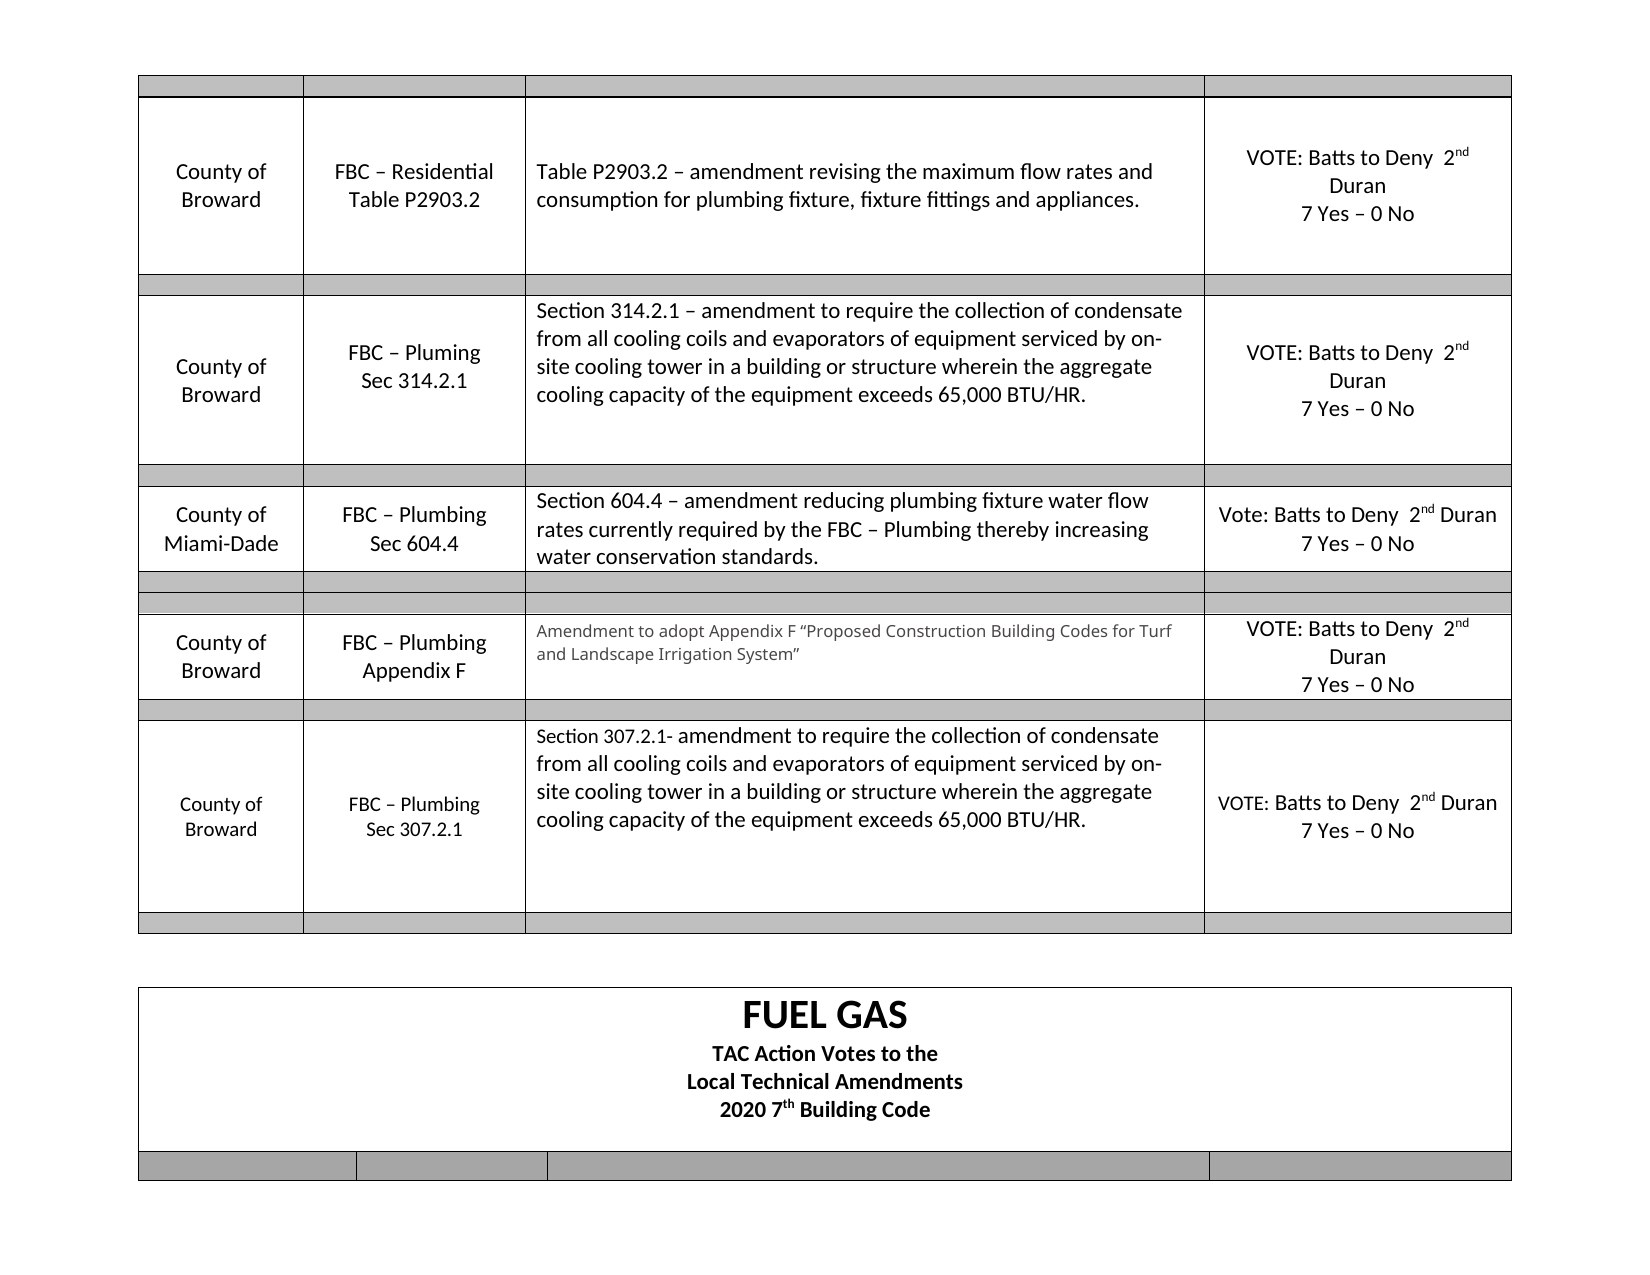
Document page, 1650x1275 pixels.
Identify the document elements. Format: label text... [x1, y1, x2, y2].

table_cell [139, 572, 303, 592]
table_cell VOTE: Batts to Deny 2nd Duran 7 Yes – 0 No [1205, 721, 1511, 912]
table_cell [526, 572, 1204, 592]
table_cell FBC – Plumbing Appendix F [304, 615, 525, 698]
table_cell [139, 275, 303, 295]
table_cell [1205, 572, 1511, 592]
table_cell [526, 700, 1204, 720]
table_cell FBC – Pluming Sec 314.2.1 [304, 296, 525, 464]
table_cell VOTE: Batts to Deny 2nd Duran 7 Yes – 0 No [1205, 98, 1511, 273]
table_cell Section 314.2.1 – amendment to require the collection of condensate from all cooling coils and evaporators of equipment serviced by on- site cooling tower in a building or structure wherein the aggregate cooling capacity of the equipment exceeds 65,000 BTU/HR. [526, 296, 1204, 464]
table_cell [526, 76, 1204, 96]
table_cell [357, 1152, 547, 1180]
table_cell [139, 465, 303, 486]
table_cell VOTE: Batts to Deny 2nd Duran 7 Yes – 0 No [1205, 296, 1511, 464]
table_cell [139, 913, 303, 933]
table_cell VOTE: Batts to Deny 2nd Duran 7 Yes – 0 No [1205, 615, 1511, 698]
table_cell [304, 593, 525, 613]
table_cell FBC – Residential Table P2903.2 [304, 98, 525, 273]
table_cell [139, 593, 303, 613]
table_cell [548, 1152, 1209, 1180]
table_cell County of Miami-Dade [139, 487, 303, 571]
table_cell [139, 1152, 356, 1180]
table_cell [1210, 1152, 1511, 1180]
table_cell [139, 700, 303, 720]
table_cell County of Broward [139, 98, 303, 273]
table_cell [139, 76, 303, 96]
table_cell County of Broward [139, 721, 303, 912]
table_cell [1205, 700, 1511, 720]
table_cell [304, 76, 525, 96]
table_cell County of Broward [139, 615, 303, 698]
table_cell [526, 465, 1204, 486]
table_cell [304, 572, 525, 592]
table_cell [526, 913, 1204, 933]
table_header FUEL GAS TAC Action Votes to the Local Technical Amendments 2020 7th Building Code [139, 988, 1511, 1151]
table_cell Vote: Batts to Deny 2nd Duran 7 Yes – 0 No [1205, 487, 1511, 571]
table_cell County of Broward [139, 296, 303, 464]
table_cell [526, 275, 1204, 295]
table_cell Amendment to adopt Appendix F “Proposed Construction Building Codes for Turf and Landscape Irrigation System” [526, 615, 1204, 698]
table_cell [304, 700, 525, 720]
table_cell Section 604.4 – amendment reducing plumbing fixture water flow rates currently required by the FBC – Plumbing thereby increasing water conservation standards. [526, 487, 1204, 571]
table_cell [1205, 76, 1511, 96]
table_cell [526, 593, 1204, 613]
table_cell [304, 465, 525, 486]
table_cell [304, 913, 525, 933]
table_cell [1205, 913, 1511, 933]
table_cell Table P2903.2 – amendment revising the maximum flow rates and consumption for plumbing fixture, fixture fittings and appliances. [526, 98, 1204, 273]
table_cell FBC – Plumbing Sec 604.4 [304, 487, 525, 571]
table_cell [304, 275, 525, 295]
table_cell [1205, 465, 1511, 486]
table_cell [1205, 593, 1511, 613]
table_cell [1205, 275, 1511, 295]
table_cell FBC – Plumbing Sec 307.2.1 [304, 721, 525, 912]
table_cell Section 307.2.1- amendment to require the collection of condensate from all cooling coils and evaporators of equipment serviced by on- site cooling tower in a building or structure wherein the aggregate cooling capacity of the equipment exceeds 65,000 BTU/HR. [526, 721, 1204, 912]
